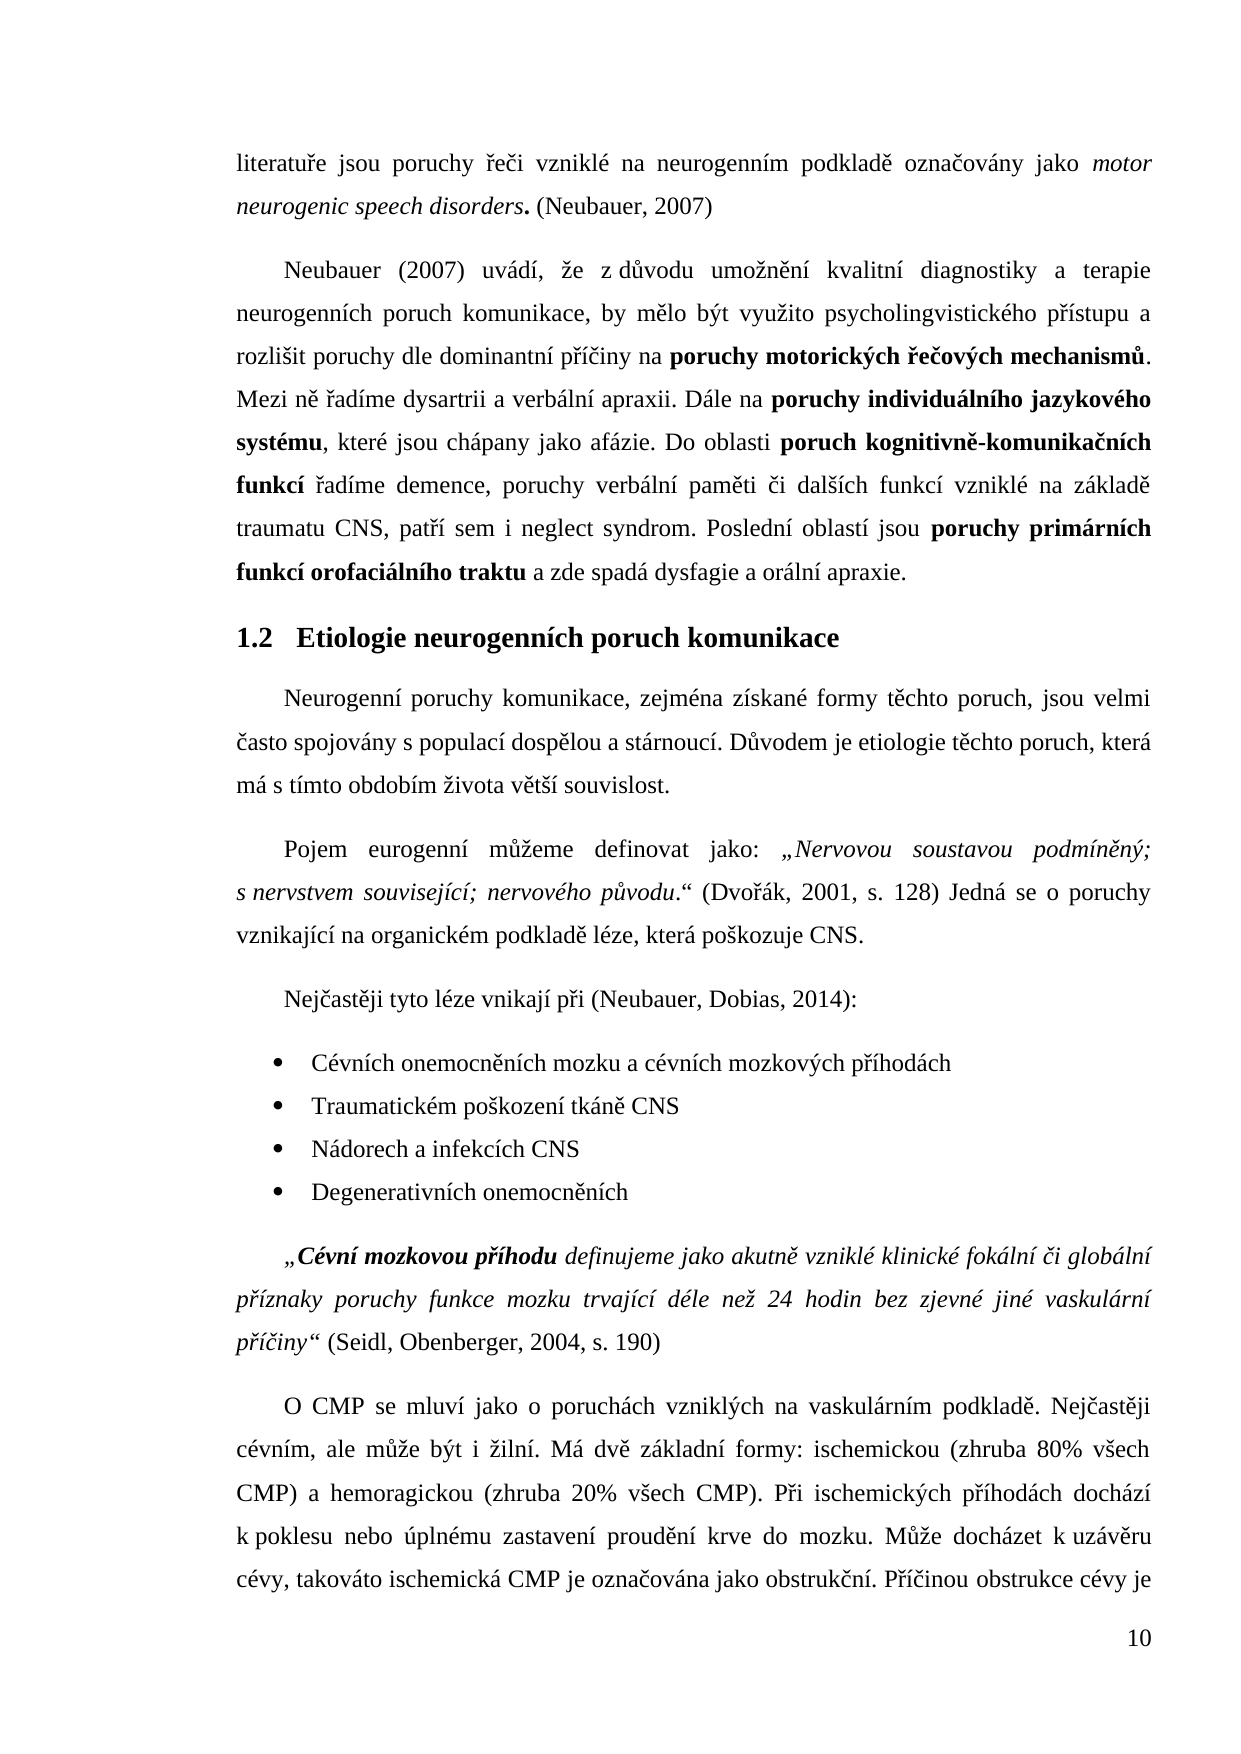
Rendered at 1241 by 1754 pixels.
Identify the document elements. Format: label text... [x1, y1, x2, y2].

list Traumatickém poškození tkáně CNS [274, 1091, 1152, 1120]
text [236, 1391, 1152, 1593]
text Pojem eurogenní můžeme definovat jako: „Nervovou soustavou podmíněný; s nervstvem související; nervového původu.“ (Dvořák, 2001, s. 128) Jedná se o poruchy vznikající na organickém podkladě léze, která poškozuje CNS. [236, 834, 1152, 949]
text Neurogenní poruchy komunikace, zejména získané formy těchto poruch, jsou velmi často spojovány s populací dospělou a stárnoucí. Důvodem je etiologie těchto poruch, která má s tímto obdobím života větší souvislost. [236, 683, 1152, 798]
text Neubauer (2007) uvádí, že z důvodu umožnění kvalitní diagnostiky a terapie neurogenních poruch komunikace, by mělo být využito psycholingvistického přístupu a rozlišit poruchy dle dominantní příčiny na poruchy motorických řečových mechanismů. Mezi ně řadíme dysartrii a verbální apraxii. Dále na poruchy individuálního jazykového systému, které jsou chápany jako afázie. Do oblasti poruch kognitivně-komunikačních funkcí řadíme demence, poruchy verbální paměti či dalších funkcí vzniklé na základě traumatu CNS, patří sem i neglect syndrom. Poslední oblastí jsou poruchy primárních funkcí orofaciálního traktu a zde spadá dysfagie a orální apraxie. [236, 255, 1152, 585]
text „Cévní mozkovou příhodu definujeme jako akutně vzniklé klinické fokální či globální příznaky poruchy funkce mozku trvající déle než 24 hodin bez zjevné jiné vaskulární příčiny“ (Seidl, Obenberger, 2004, s. 190) [236, 1241, 1152, 1356]
list Degenerativních onemocněních [274, 1177, 1152, 1206]
text Nejčastěji tyto léze vnikají při (Neubauer, Dobias, 2014): [236, 984, 1152, 1013]
subtitle Etiologie neurogenních poruch komunikace [236, 621, 1152, 654]
list Cévních onemocněních mozku a cévních mozkových příhodách [274, 1048, 1152, 1077]
list Nádorech a infekcích CNS [274, 1134, 1152, 1163]
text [236, 148, 1152, 219]
